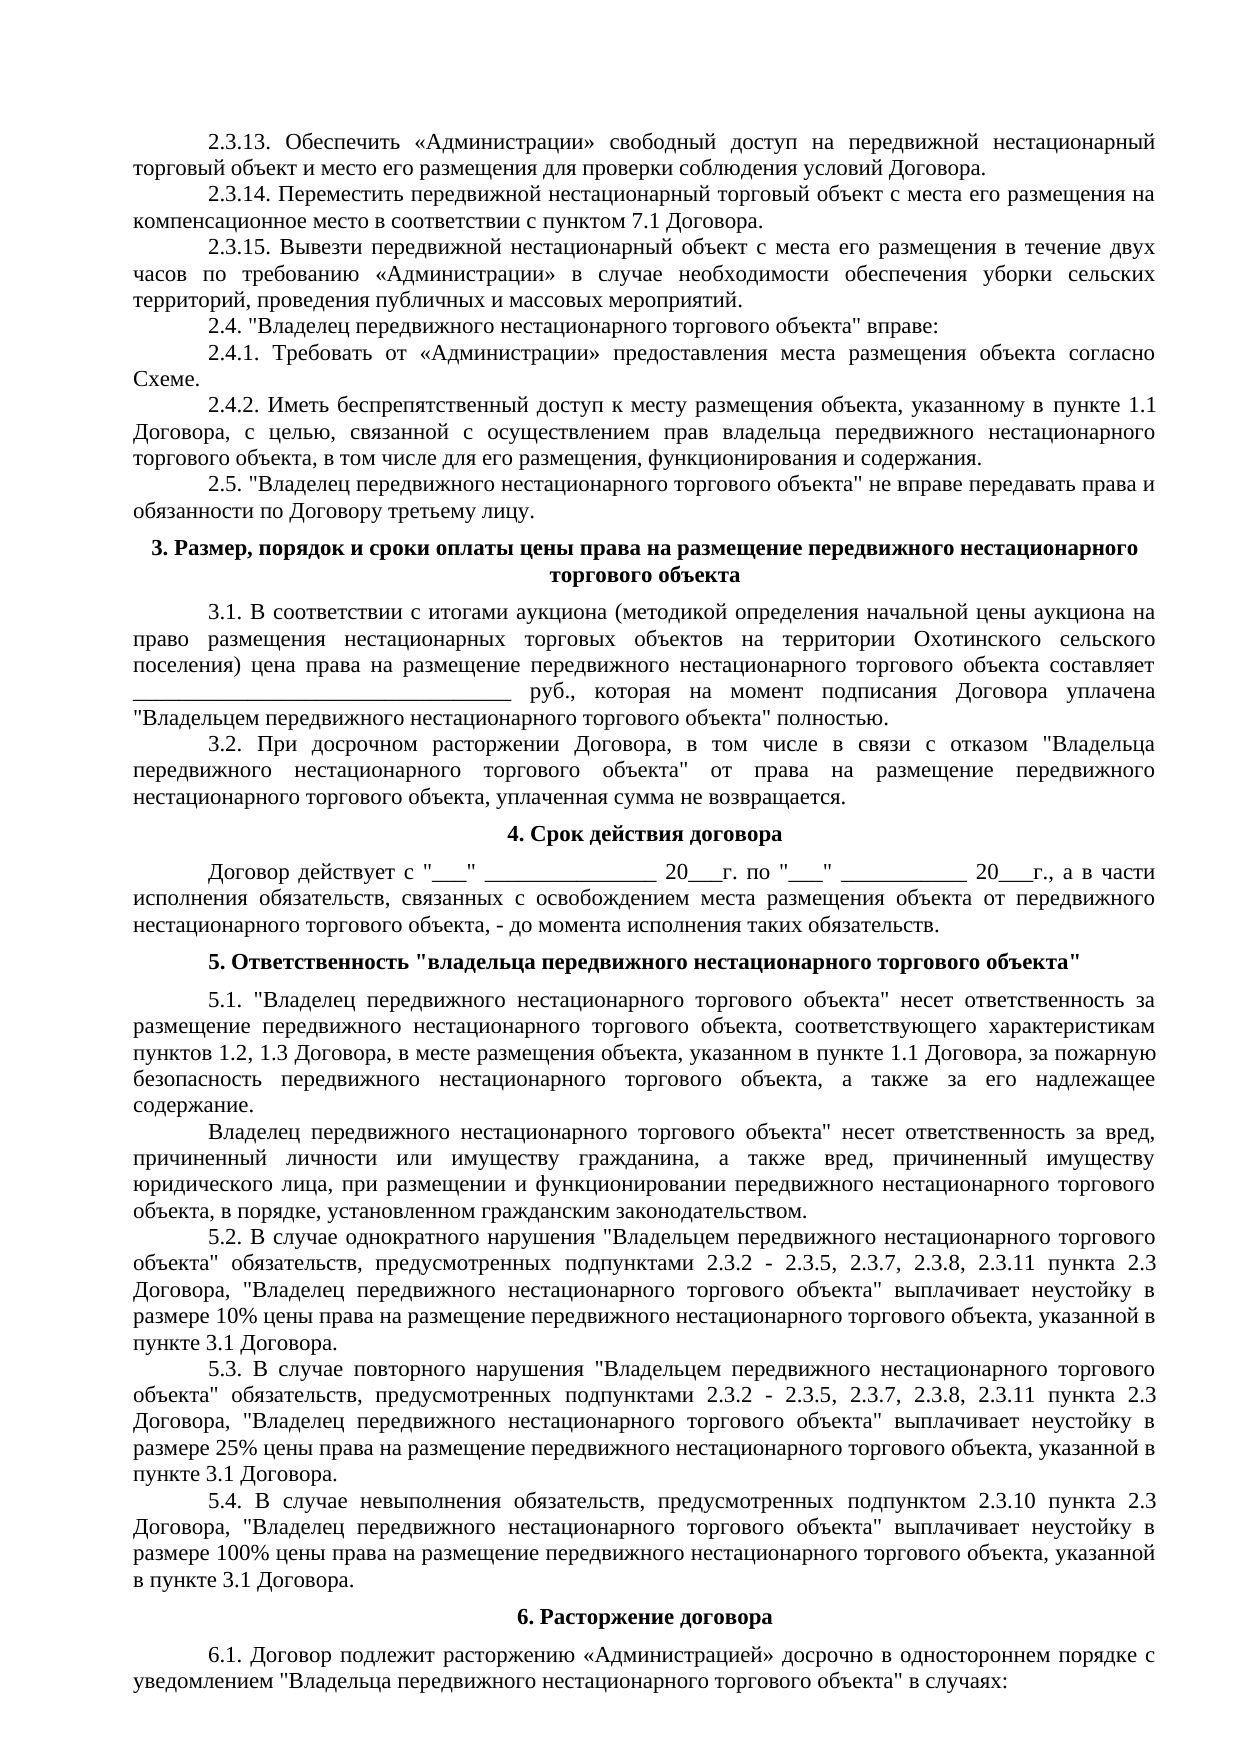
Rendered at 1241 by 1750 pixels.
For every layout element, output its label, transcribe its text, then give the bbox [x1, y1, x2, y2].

subtitle 5. Ответственность "владельца передвижного нестационарного торгового объекта" [133, 948, 1157, 975]
text 5.4. В случае невыполнения обязательств, предусмотренных подпунктом 2.3.10 пункта 2.3 Договора, "Владелец передвижного нестационарного торгового объекта" выплачивает неустойку в размере 100% цены права на размещение передвижного нестационарного торгового объекта, указанной в пункте 3.1 Договора. [133, 1487, 1157, 1592]
text Договор действует с "___" _______________ 20___г. по "___" ___________ 20___г., а в части исполнения обязательств, связанных с освобождением места размещения объекта от передвижного нестационарного торгового объекта, - до момента исполнения таких обязательств. [133, 858, 1157, 937]
subtitle 4. Срок действия договора [133, 820, 1157, 847]
text 2.5. "Владелец передвижного нестационарного торгового объекта" не вправе передавать права и обязанности по Договору третьему лицу. [133, 470, 1157, 523]
text 2.4. "Владелец передвижного нестационарного торгового объекта" вправе: [133, 312, 1157, 339]
text 2.3.15. Вывезти передвижной нестационарный объект с места его размещения в течение двух часов по требованию «Администрации» в случае необходимости обеспечения уборки сельских территорий, проведения публичных и массовых мероприятий. [133, 233, 1157, 312]
subtitle 6. Расторжение договора [133, 1603, 1157, 1630]
text 5.3. В случае повторного нарушения "Владельцем передвижного нестационарного торгового объекта" обязательств, предусмотренных подпунктами 2.3.2 - 2.3.5, 2.3.7, 2.3.8, 2.3.11 пункта 2.3 Договора, "Владелец передвижного нестационарного торгового объекта" выплачивает неустойку в размере 25% цены права на размещение передвижного нестационарного торгового объекта, указанной в пункте 3.1 Договора. [133, 1355, 1157, 1487]
text 5.1. "Владелец передвижного нестационарного торгового объекта" несет ответственность за размещение передвижного нестационарного торгового объекта, соответствующего характеристикам пунктов 1.2, 1.3 Договора, в месте размещения объекта, указанном в пункте 1.1 Договора, за пожарную безопасность передвижного нестационарного торгового объекта, а также за его надлежащее содержание. [133, 986, 1157, 1118]
text 3.2. При досрочном расторжении Договора, в том числе в связи с отказом "Владельца передвижного нестационарного торгового объекта" от права на размещение передвижного нестационарного торгового объекта, уплаченная сумма не возвращается. [133, 730, 1157, 809]
text 2.4.1. Требовать от «Администрации» предоставления места размещения объекта согласно Схеме. [133, 339, 1157, 391]
text 2.4.2. Иметь беспрепятственный доступ к месту размещения объекта, указанному в пункте 1.1 Договора, с целью, связанной с осуществлением прав владельца передвижного нестационарного торгового объекта, в том числе для его размещения, функционирования и содержания. [133, 391, 1157, 470]
text 2.3.14. Переместить передвижной нестационарный торговый объект с места его размещения на компенсационное место в соответствии с пунктом 7.1 Договора. [133, 181, 1157, 233]
text 6.1. Договор подлежит расторжению «Администрацией» досрочно в одностороннем порядке с уведомлением "Владельца передвижного нестационарного торгового объекта" в случаях: [133, 1641, 1157, 1694]
subtitle 3. Размер, порядок и сроки оплаты цены права на размещение передвижного нестационарного торгового объекта [133, 534, 1157, 587]
text 2.3.13. Обеспечить «Администрации» свободный доступ на передвижной нестационарный торговый объект и место его размещения для проверки соблюдения условий Договора. [133, 128, 1157, 181]
text Владелец передвижного нестационарного торгового объекта" несет ответственность за вред, причиненный личности или имуществу гражданина, а также вред, причиненный имуществу юридического лица, при размещении и функционировании передвижного нестационарного торгового объекта, в порядке, установленном гражданским законодательством. [133, 1118, 1157, 1223]
text 3.1. В соответствии с итогами аукциона (методикой определения начальной цены аукциона на право размещения нестационарных торговых объектов на территории Охотинского сельского поселения) цена права на размещение передвижного нестационарного торгового объекта составляет _________________________________ руб., которая на момент подписания Договора уплачена "Владельцем передвижного нестационарного торгового объекта" полностью. [133, 598, 1157, 730]
text 5.2. В случае однократного нарушения "Владельцем передвижного нестационарного торгового объекта" обязательств, предусмотренных подпунктами 2.3.2 - 2.3.5, 2.3.7, 2.3.8, 2.3.11 пункта 2.3 Договора, "Владелец передвижного нестационарного торгового объекта" выплачивает неустойку в размере 10% цены права на размещение передвижного нестационарного торгового объекта, указанной в пункте 3.1 Договора. [133, 1223, 1157, 1355]
